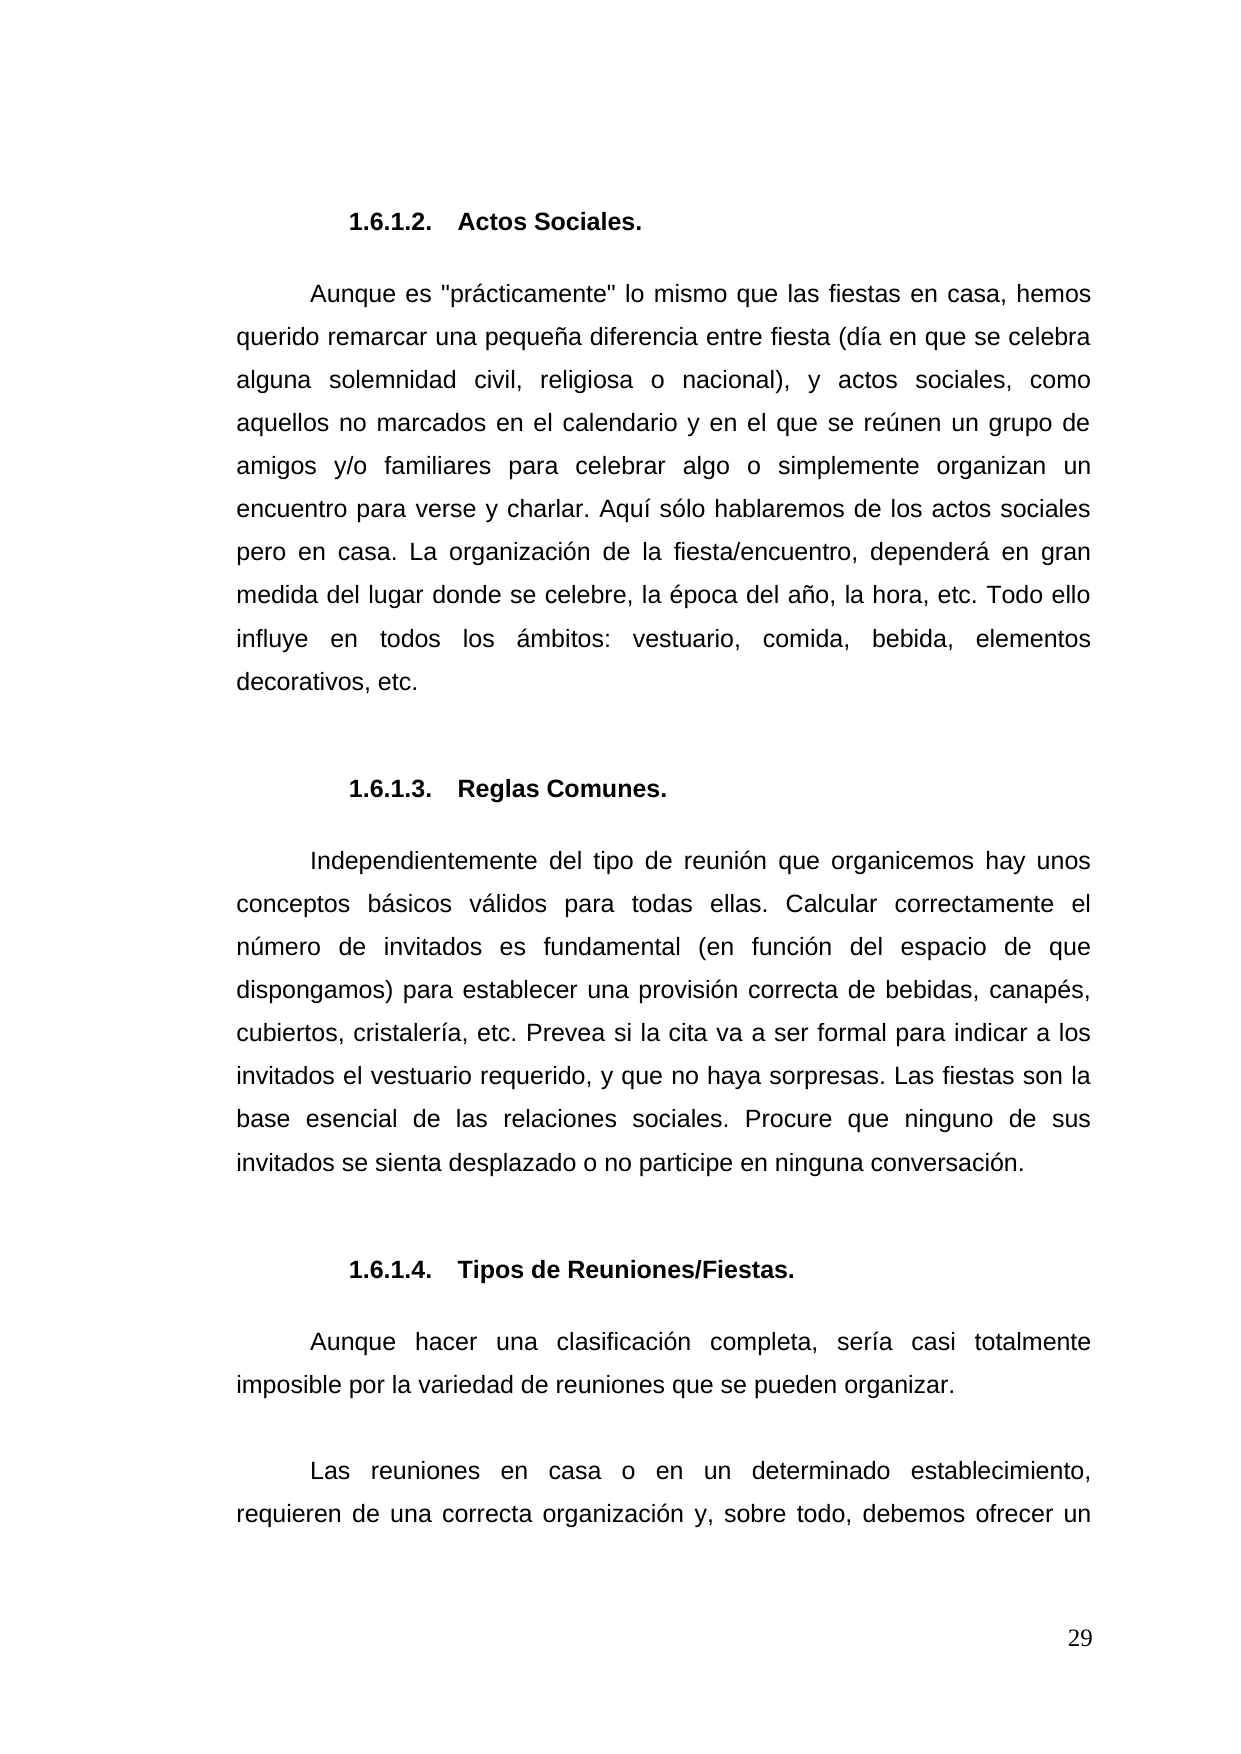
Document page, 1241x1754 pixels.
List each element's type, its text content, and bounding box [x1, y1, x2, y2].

subtitle Actos Sociales. [349, 207, 1092, 236]
subtitle Tipos de Reuniones/Fiestas. [349, 1255, 1092, 1283]
text Independientemente del tipo de reunión que organicemos hay unos conceptos básicos válidos para todas ellas. Calcular correctamente el número de invitados es fundamental (en función del espacio de que dispongamos) para establecer una provisión correcta de bebidas, canapés, cubiertos, cristalería, etc. Prevea si la cita va a ser formal para indicar a los invitados el vestuario requerido, y que no haya sorpresas. Las fiestas son la base esencial de las relaciones sociales. Procure que ninguno de sus invitados se sienta desplazado o no participe en ninguna conversación. [236, 846, 1092, 1176]
text Aunque hacer una clasificación completa, sería casi totalmente imposible por la variedad de reuniones que se pueden organizar. [236, 1327, 1092, 1398]
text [236, 1456, 1092, 1528]
text Aunque es "prácticamente" lo mismo que las fiestas en casa, hemos querido remarcar una pequeña diferencia entre fiesta (día en que se celebra alguna solemnidad civil, religiosa o nacional), y actos sociales, como aquellos no marcados en el calendario y en el que se reúnen un grupo de amigos y/o familiares para celebrar algo o simplemente organizan un encuentro para verse y charlar. Aquí sólo hablaremos de los actos sociales pero en casa. La organización de la fiesta/encuentro, dependerá en gran medida del lugar donde se celebre, la época del año, la hora, etc. Todo ello influye en todos los ámbitos: vestuario, comida, bebida, elementos decorativos, etc. [236, 279, 1092, 696]
subtitle Reglas Comunes. [349, 774, 1092, 803]
